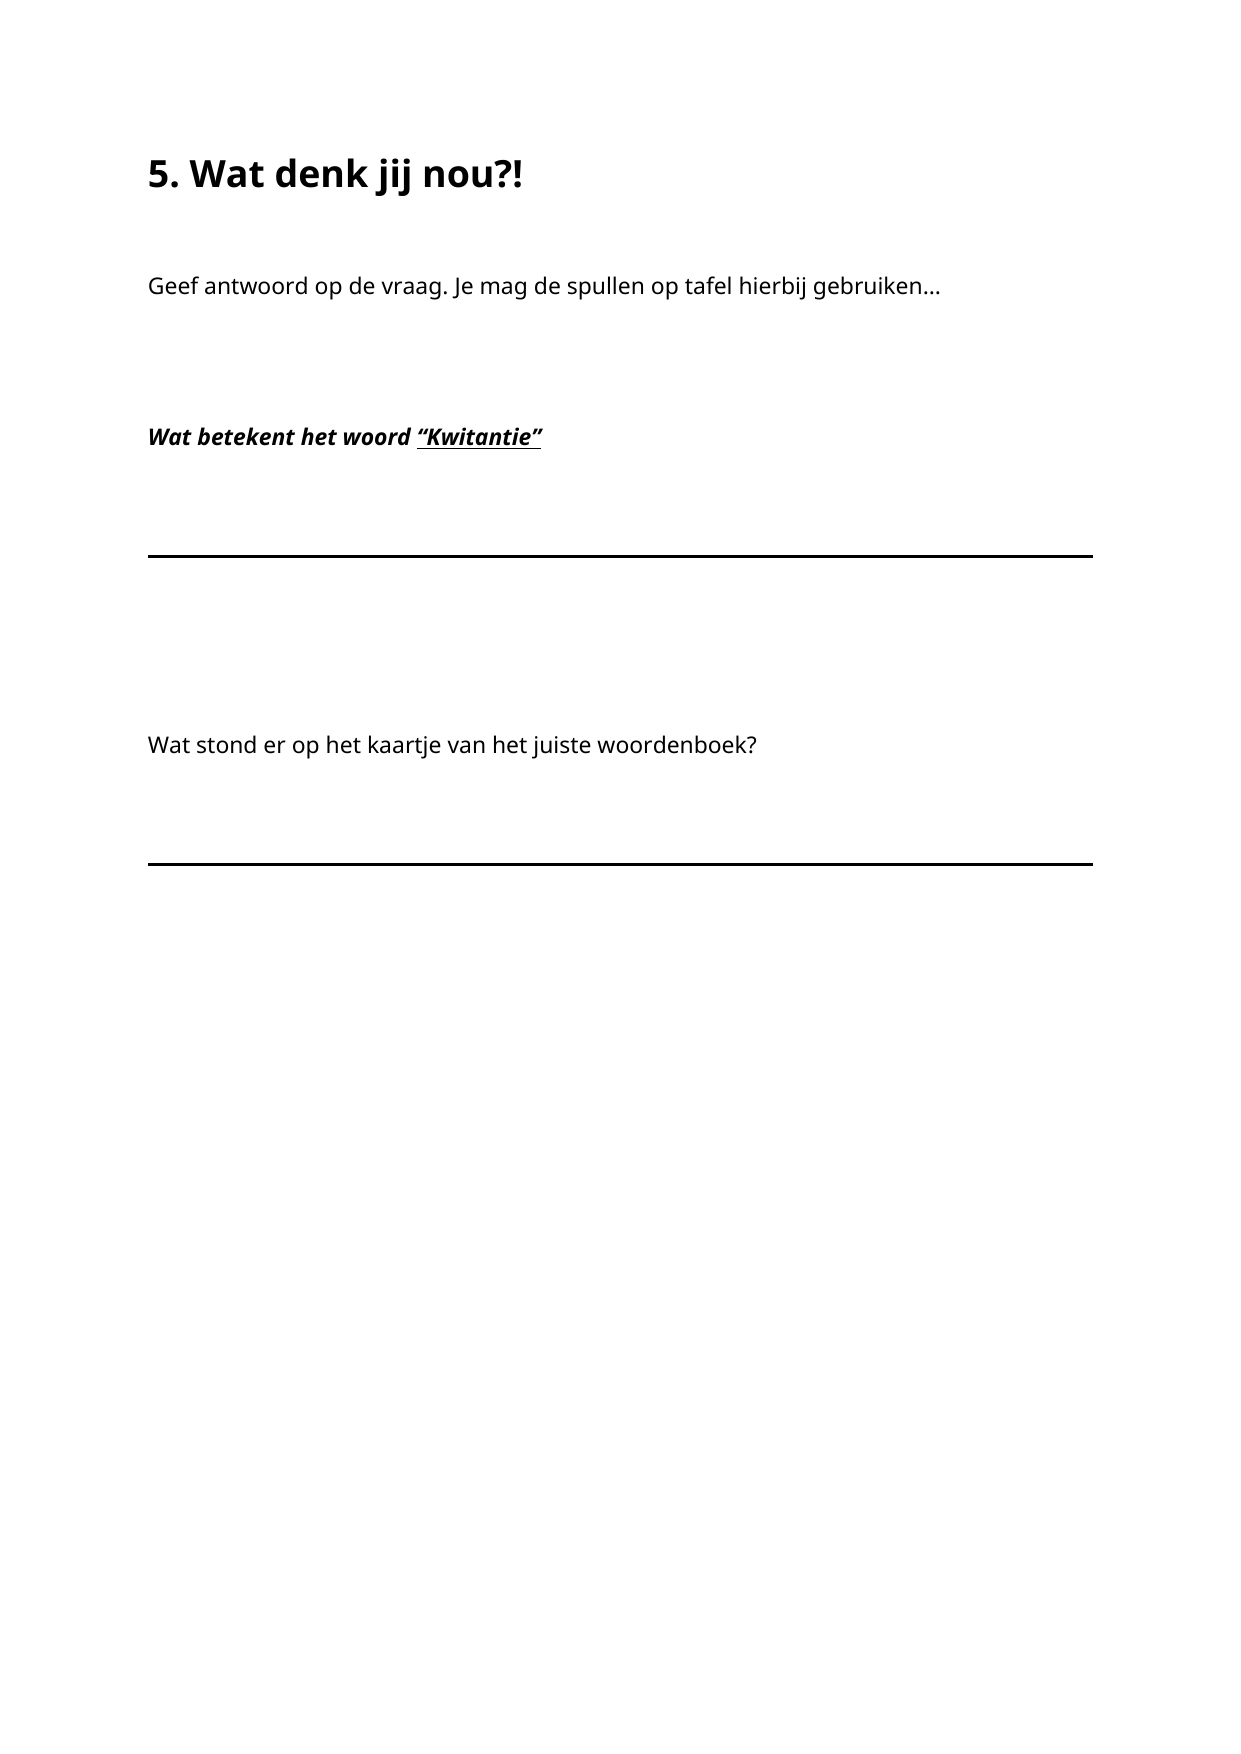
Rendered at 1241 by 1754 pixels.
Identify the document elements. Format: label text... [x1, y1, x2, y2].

text Wat stond er op het kaartje van het juiste woordenboek? [148, 729, 1093, 760]
text 5. Wat denk jij nou?! [148, 148, 1093, 199]
text Wat betekent het woord “Kwitantie” [148, 421, 1093, 452]
text Geef antwoord op de vraag. Je mag de spullen op tafel hierbij gebruiken… [148, 270, 1093, 301]
